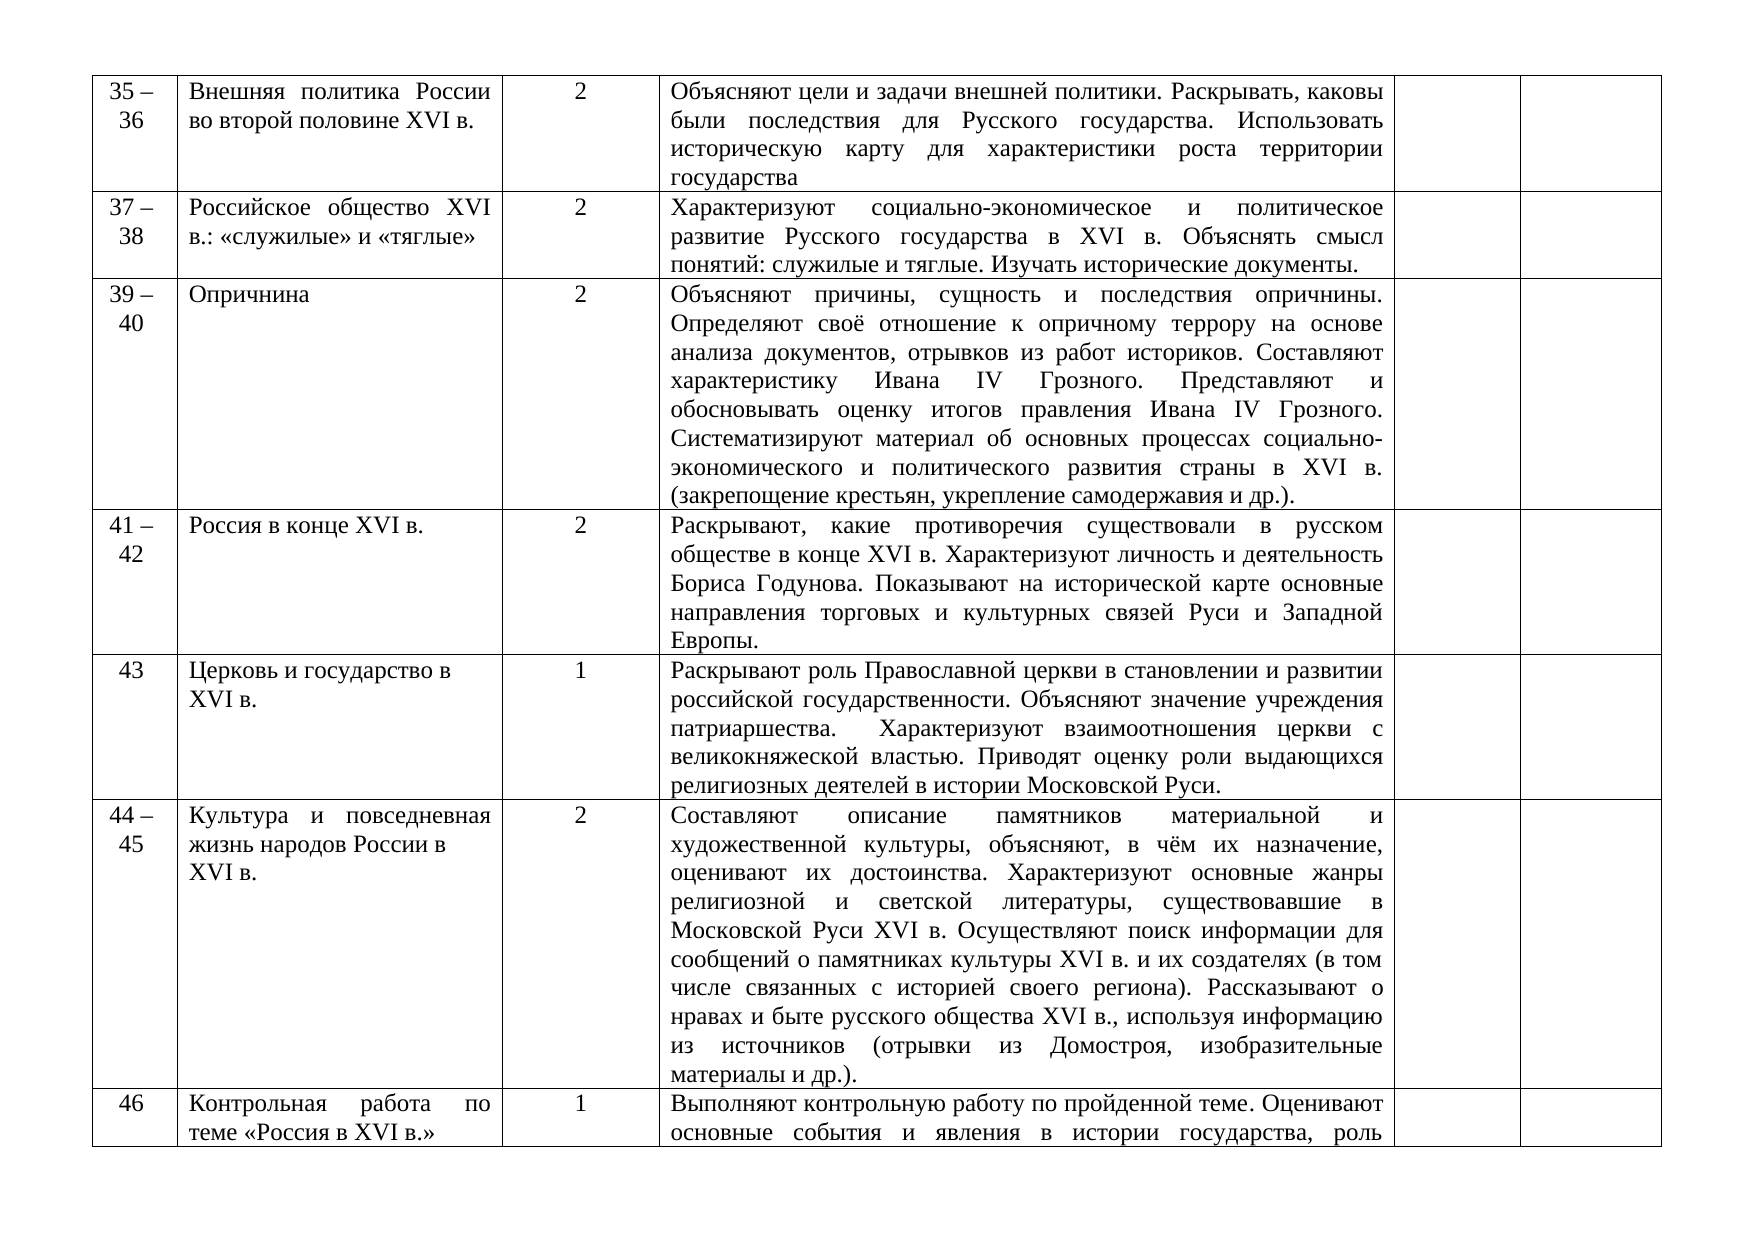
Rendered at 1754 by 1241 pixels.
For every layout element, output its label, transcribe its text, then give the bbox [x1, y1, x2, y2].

table_cell [1395, 1089, 1520, 1146]
table_cell Опричнина [178, 279, 502, 509]
table_cell [1521, 76, 1661, 191]
table_cell [1395, 192, 1520, 278]
table_cell 44 – 45 [93, 800, 177, 1087]
table_cell 1 [503, 1089, 659, 1146]
table_cell [1395, 279, 1520, 509]
table_cell 37 – 38 [93, 192, 177, 278]
table_cell Внешняя политика России во второй половине XVI в. [178, 76, 502, 191]
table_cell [178, 1089, 502, 1146]
table_cell 2 [503, 279, 659, 509]
table_cell [1395, 800, 1520, 1087]
table_cell Россия в конце XVI в. [178, 510, 502, 654]
table_cell [1521, 279, 1661, 509]
table_cell 39 – 40 [93, 279, 177, 509]
table_cell [1395, 655, 1520, 799]
table_cell Составляют описание памятников материальной и художественной культуры, объясняют, в чём их назначение, оценивают их достоинства. Характеризуют основные жанры религиозной и светской литературы, существовавшие в Московской Руси XVI в. Осуществляют поиск информации для сообщений о памятниках культуры XVI в. и их создателях (в том числе связанных с историей своего региона). Рассказывают о нравах и быте русского общества XVI в., используя информацию из источников (отрывки из Домостроя, изобразительные материалы и др.). [660, 800, 1394, 1087]
table_cell Объясняют причины, сущность и последствия опричнины. Определяют своё отношение к опричному террору на основе анализа документов, отрывков из работ историков. Составляют характеристику Ивана IV Грозного. Представляют и обосновывать оценку итогов правления Ивана IV Грозного. Систематизируют материал об основных процессах социально-экономического и политического развития страны в XVI в. (закрепощение крестьян, укрепление самодержавия и др.). [660, 279, 1394, 509]
table_cell Характеризуют социально-экономическое и политическое развитие Русского государства в XVI в. Объяснять смысл понятий: служилые и тяглые. Изучать исторические документы. [660, 192, 1394, 278]
table_cell 2 [503, 76, 659, 191]
table_cell 35 – 36 [93, 76, 177, 191]
table_cell Культура и повседневная жизнь народов России в XVI в. [178, 800, 502, 1087]
table_cell [1521, 655, 1661, 799]
table_cell [1395, 510, 1520, 654]
table_cell 1 [503, 655, 659, 799]
table_cell Российское общество XVI в.: «служилые» и «тяглые» [178, 192, 502, 278]
table_cell Раскрывают, какие противоречия существовали в русском обществе в конце XVI в. Характеризуют личность и деятельность Бориса Годунова. Показывают на исторической карте основные направления торговых и культурных связей Руси и Западной Европы. [660, 510, 1394, 654]
table_cell [1521, 800, 1661, 1087]
table_cell 2 [503, 800, 659, 1087]
table_cell 2 [503, 510, 659, 654]
table_cell Раскрывают роль Православной церкви в становлении и развитии российской государственности. Объясняют значение учреждения патриаршества. Характеризуют взаимоотношения церкви с великокняжеской властью. Приводят оценку роли выдающихся религиозных деятелей в истории Московской Руси. [660, 655, 1394, 799]
table_cell 41 – 42 [93, 510, 177, 654]
table_cell 43 [93, 655, 177, 799]
table_cell [1521, 1089, 1661, 1146]
table_cell 46 [93, 1089, 177, 1146]
table_cell [1521, 192, 1661, 278]
table_cell [1521, 510, 1661, 654]
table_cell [660, 1089, 1394, 1146]
table_cell [1395, 76, 1520, 191]
table_cell Церковь и государство в XVI в. [178, 655, 502, 799]
table_cell 2 [503, 192, 659, 278]
